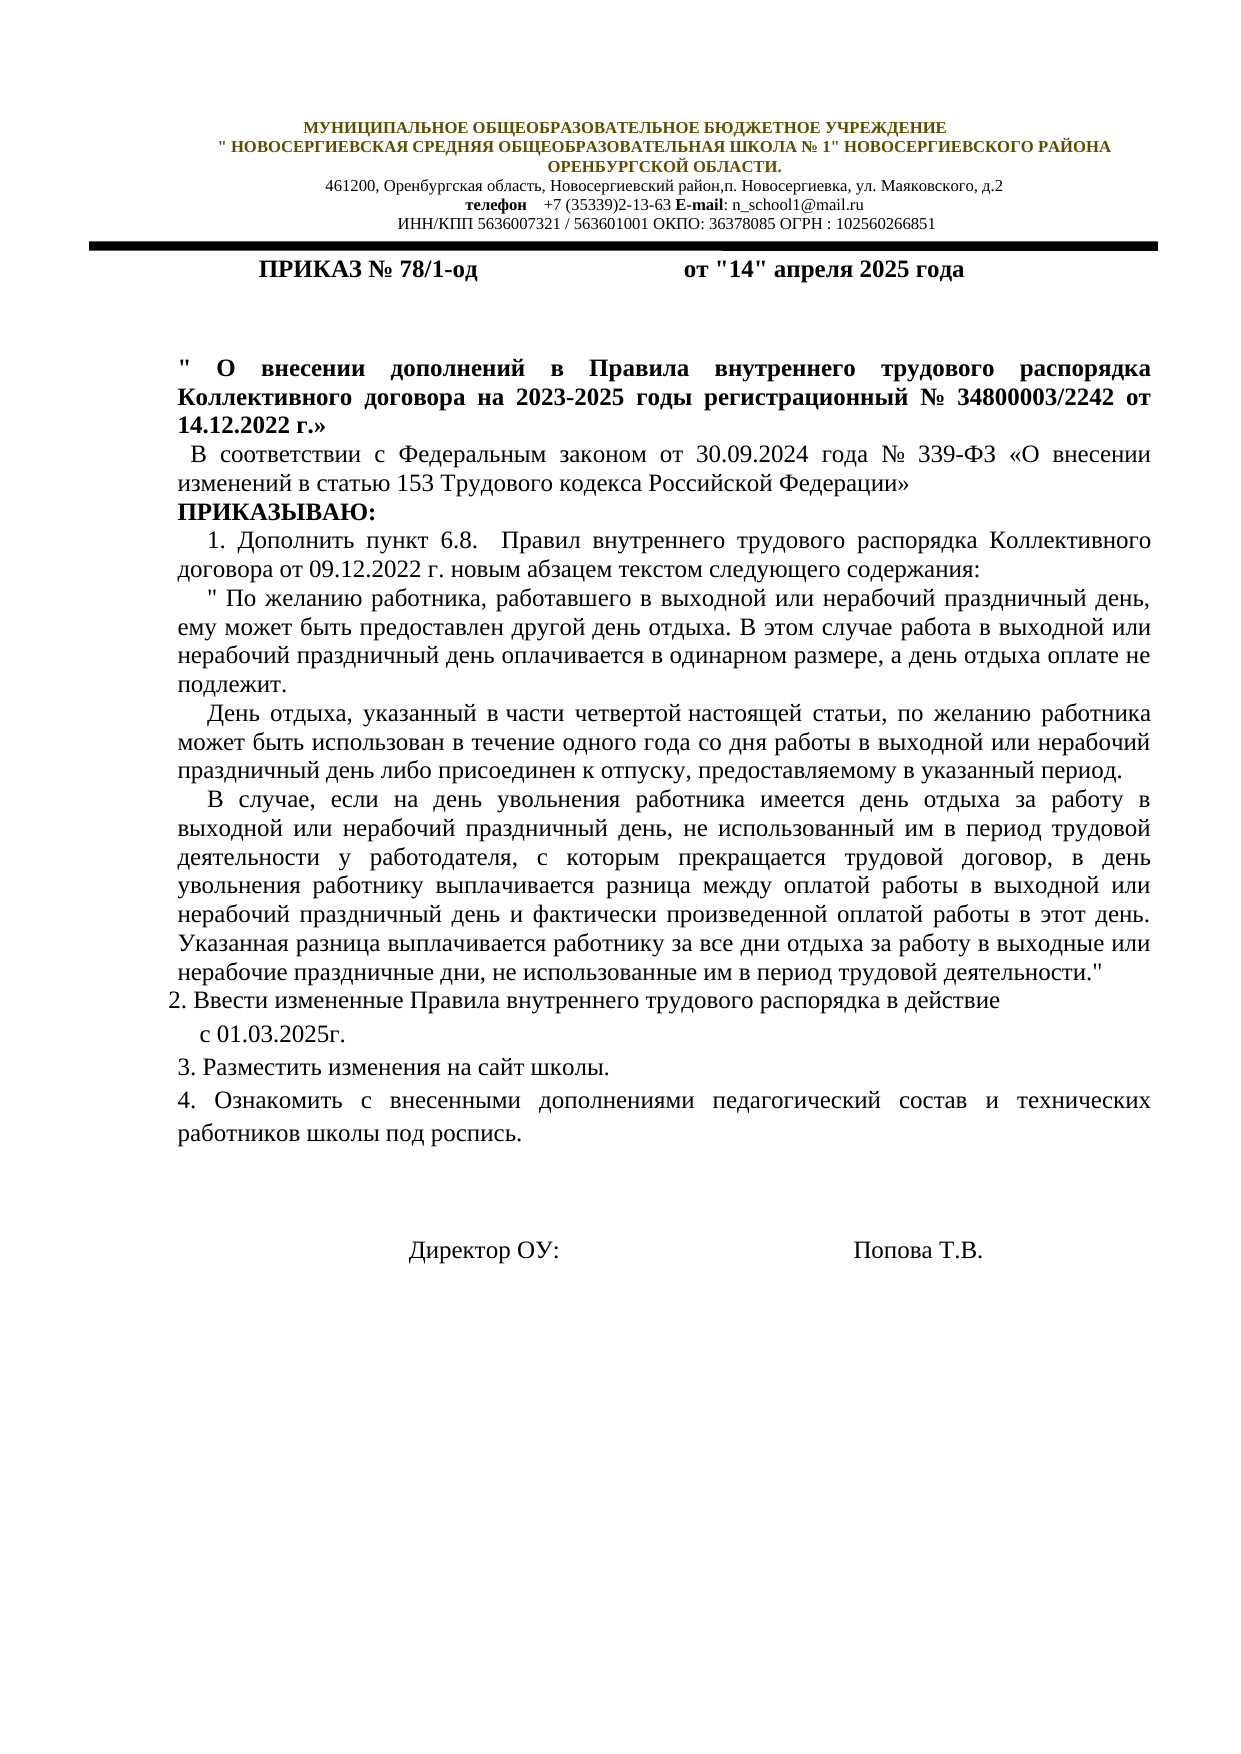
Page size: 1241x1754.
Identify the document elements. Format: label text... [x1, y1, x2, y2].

text " О внесении дополнений в Правила внутреннего трудового распорядка Коллективного договора на 2023-2025 годы регистрационный № 34800003/2242 от 14.12.2022 г.» [177, 353, 1152, 439]
text В случае, если на день увольнения работника имеется день отдыха за работу в выходной или нерабочий праздничный день, не использованный им в период трудовой деятельности у работодателя, с которым прекращается трудовой договор, в день увольнения работнику выплачивается разница между оплатой работы в выходной или нерабочий праздничный день и фактически произведенной оплатой работы в этот день. Указанная разница выплачивается работнику за все дни отдыха за работу в выходные или нерабочие праздничные дни, не использованные им в период трудовой деятельности." [177, 784, 1152, 986]
text телефон +7 (35339)2-13-63 E-mail: n_school1@mail.ru [177, 195, 1152, 214]
text Директор ОУ: Попова Т.В. [177, 1236, 1152, 1264]
text ПРИКАЗЫВАЮ: [177, 497, 1152, 526]
text 1. Дополнить пункт 6.8. Правил внутреннего трудового распорядка Коллективного договора от 09.12.2022 г. новым абзацем текстом следующего содержания: [177, 526, 1152, 583]
text МУНИЦИПАЛЬНОЕ ОБЩЕОБРАЗОВАТЕЛЬНОЕ БЮДЖЕТНОЕ УЧРЕЖДЕНИЕ [177, 118, 1152, 137]
text ИНН/КПП 5636007321 / 563601001 ОКПО: 36378085 ОГРН : 102560266851 [177, 214, 1152, 233]
text ПРИКАЗ № 78/1-од от "14" апреля 2025 года [177, 254, 1152, 283]
text День отдыха, указанный в части четвертой настоящей статьи, по желанию работника может быть использован в течение одного года со дня работы в выходной или нерабочий праздничный день либо присоединен к отпуску, предоставляемому в указанный период. [177, 698, 1152, 784]
text " По желанию работника, работавшего в выходной или нерабочий праздничный день, ему может быть предоставлен другой день отдыха. В этом случае работа в выходной или нерабочий праздничный день оплачивается в одинарном размере, а день отдыха оплате не подлежит. [177, 583, 1152, 698]
text 461200, Оренбургская область, Новосергиевский район,п. Новосергиевка, ул. Маяковского, д.2 [177, 176, 1152, 195]
text 3. Разместить изменения на сайт школы. [177, 1052, 1152, 1080]
text " НОВОСЕРГИЕВСКАЯ СРЕДНЯЯ ОБЩЕОБРАЗОВАТЕЛЬНАЯ ШКОЛА № 1" НОВОСЕРГИЕВСКОГО РАЙОНА ОРЕНБУРГСКОЙ ОБЛАСТИ. [177, 137, 1152, 176]
text В соответствии с Федеральным законом от 30.09.2024 года № 339-ФЗ «О внесении изменений в статью 153 Трудового кодекса Российской Федерации» [177, 439, 1152, 497]
text 4. Ознакомить с внесенными дополнениями педагогический состав и технических работников школы под роспись. [177, 1085, 1152, 1146]
text 2. Ввести измененные Правила внутреннего трудового распорядка в действие [118, 986, 1152, 1014]
text с 01.03.2025г. [118, 1019, 1152, 1047]
